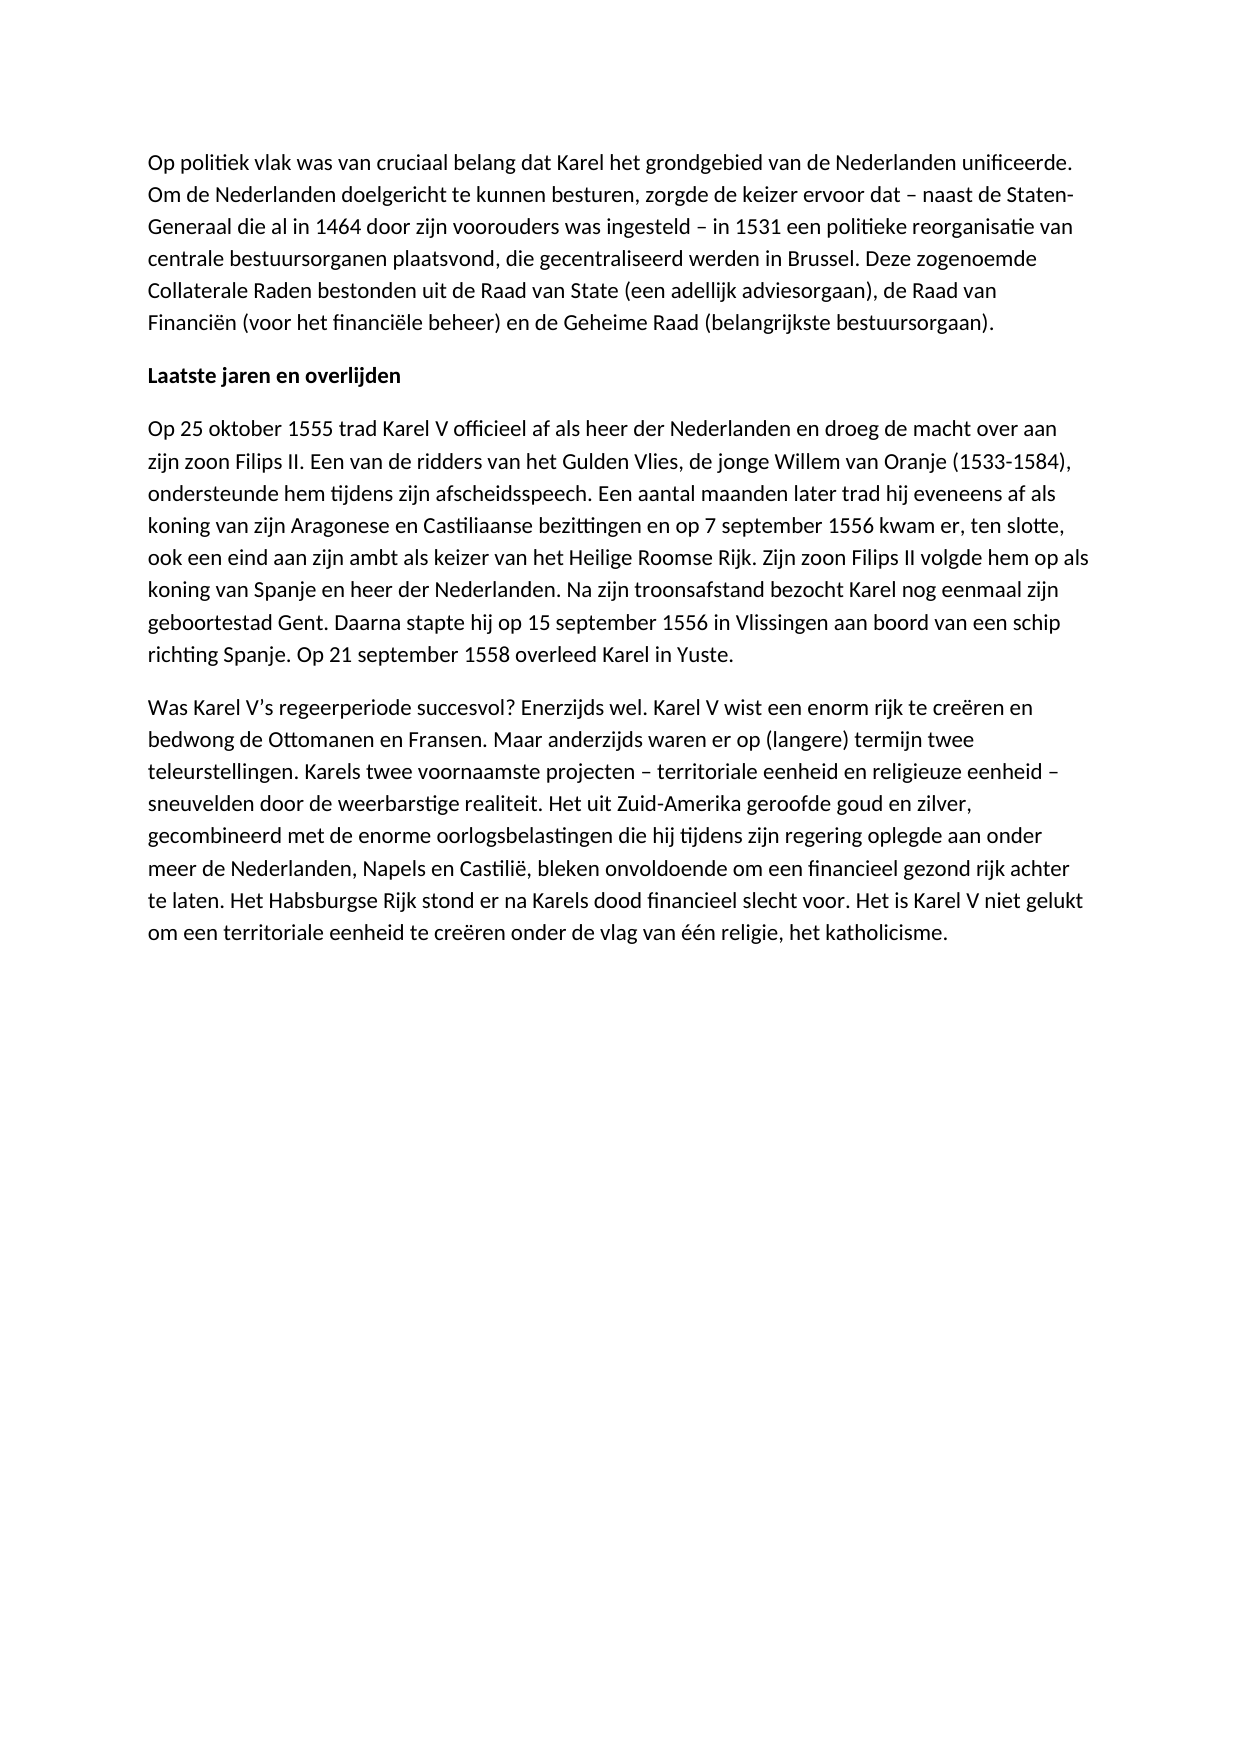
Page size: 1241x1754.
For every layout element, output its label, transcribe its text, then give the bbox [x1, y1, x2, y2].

text Op politiek vlak was van cruciaal belang dat Karel het grondgebied van de Nederlanden unificeerde. Om de Nederlanden doelgericht te kunnen besturen, zorgde de keizer ervoor dat – naast de Staten-Generaal die al in 1464 door zijn voorouders was ingesteld – in 1531 een politieke reorganisatie van centrale bestuursorganen plaatsvond, die gecentraliseerd werden in Brussel. Deze zogenoemde Collaterale Raden bestonden uit de Raad van State (een adellijk adviesorgaan), de Raad van Financiën (voor het financiële beheer) en de Geheime Raad (belangrijkste bestuursorgaan). [148, 148, 1093, 337]
text Laatste jaren en overlijden [148, 362, 1093, 389]
text Was Karel V’s regeerperiode succesvol? Enerzijds wel. Karel V wist een enorm rijk te creëren en bedwong de Ottomanen en Fransen. Maar anderzijds waren er op (langere) termijn twee teleurstellingen. Karels twee voornaamste projecten – territoriale eenheid en religieuze eenheid – sneuvelden door de weerbarstige realiteit. Het uit Zuid-Amerika geroofde goud en zilver, gecombineerd met de enorme oorlogsbelastingen die hij tijdens zijn regering oplegde aan onder meer de Nederlanden, Napels en Castilië, bleken onvoldoende om een financieel gezond rijk achter te laten. Het Habsburgse Rijk stond er na Karels dood financieel slecht voor. Het is Karel V niet gelukt om een territoriale eenheid te creëren onder de vlag van één religie, het katholicisme. [148, 693, 1093, 946]
text Op 25 oktober 1555 trad Karel V officieel af als heer der Nederlanden en droeg de macht over aan zijn zoon Filips II. Een van de ridders van het Gulden Vlies, de jonge Willem van Oranje (1533-1584), ondersteunde hem tijdens zijn afscheidsspeech. Een aantal maanden later trad hij eveneens af als koning van zijn Aragonese en Castiliaanse bezittingen en op 7 september 1556 kwam er, ten slotte, ook een eind aan zijn ambt als keizer van het Heilige Roomse Rijk. Zijn zoon Filips II volgde hem op als koning van Spanje en heer der Nederlanden. Na zijn troonsafstand bezocht Karel nog eenmaal zijn geboortestad Gent. Daarna stapte hij op 15 september 1556 in Vlissingen aan boord van een schip richting Spanje. Op 21 september 1558 overleed Karel in Yuste. [148, 414, 1093, 668]
